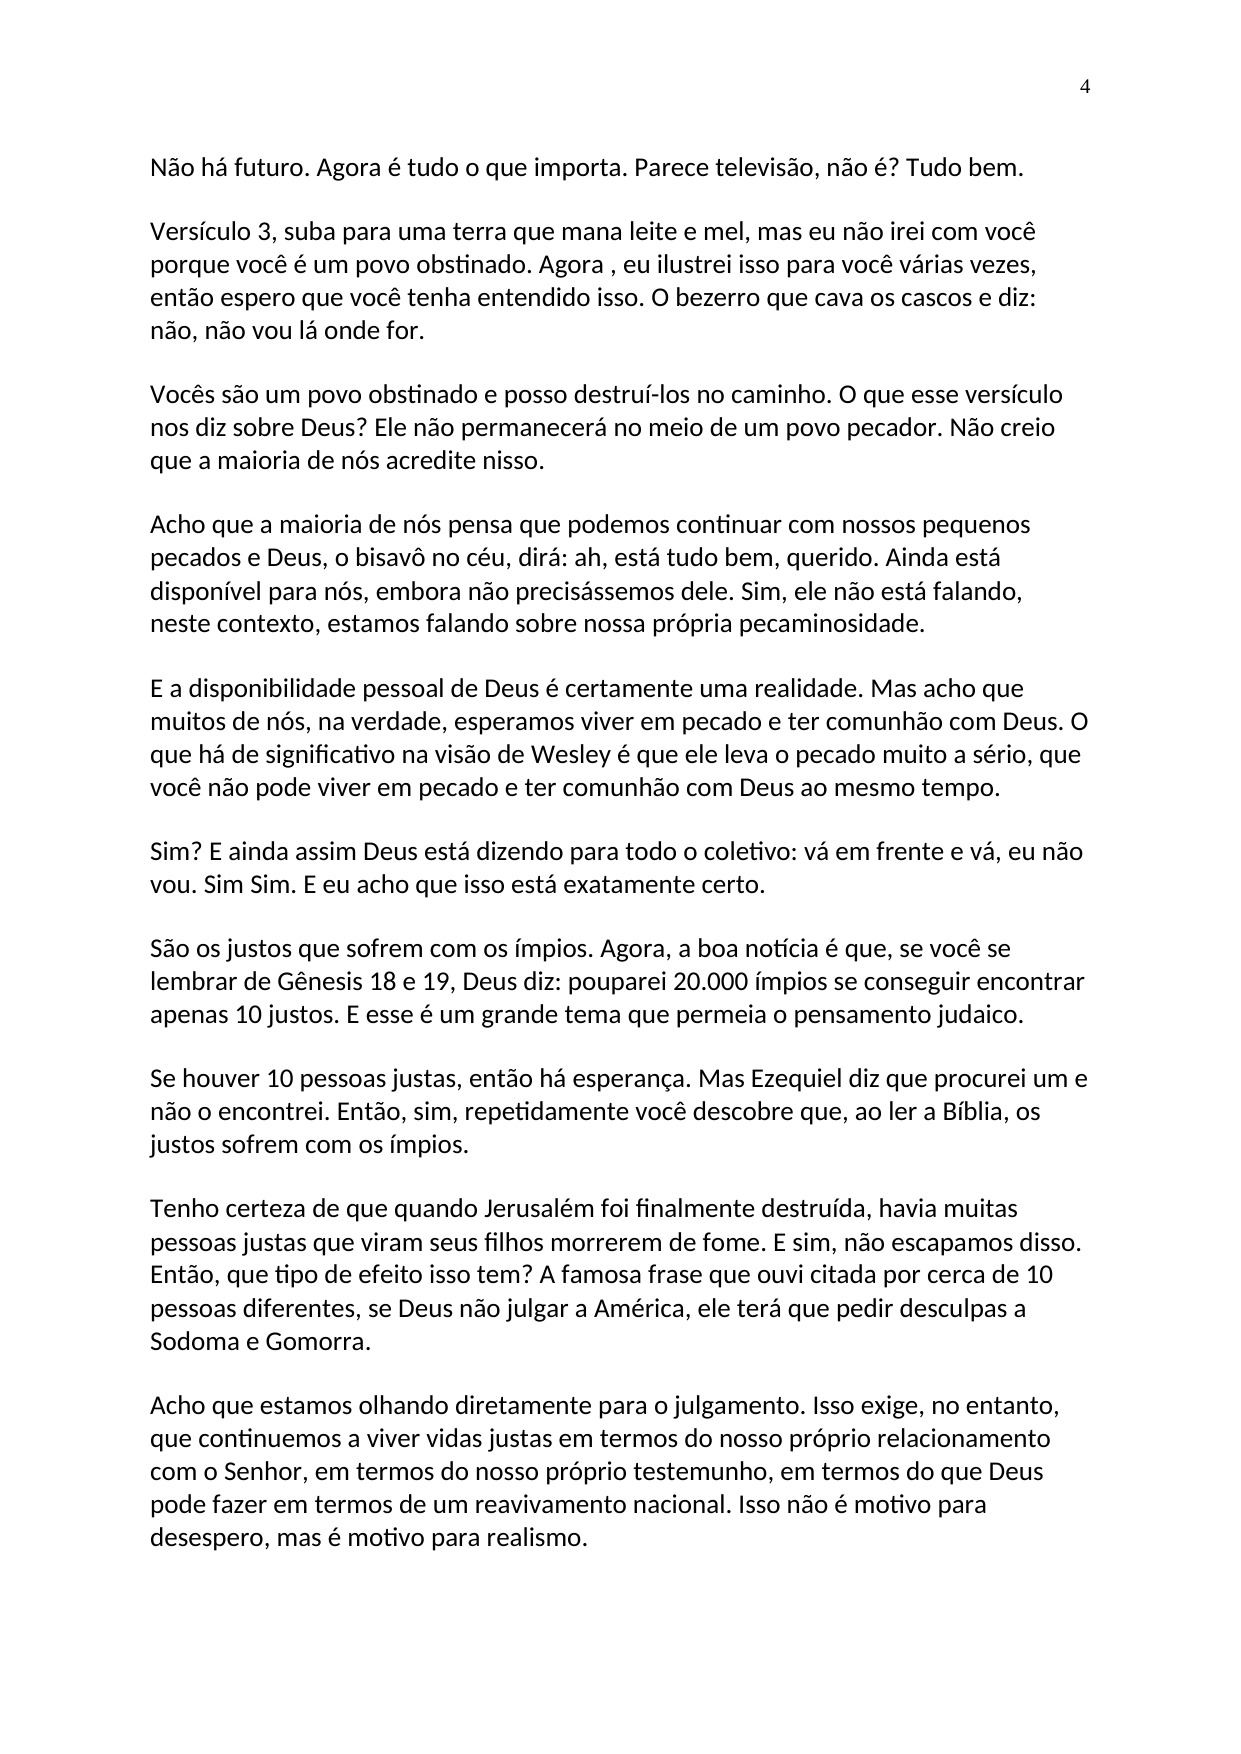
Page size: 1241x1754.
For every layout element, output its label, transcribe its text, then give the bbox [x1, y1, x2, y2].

text Não há futuro. Agora é tudo o que importa. Parece televisão, não é? Tudo bem. [150, 150, 1090, 183]
text Se houver 10 pessoas justas, então há esperança. Mas Ezequiel diz que procurei um e não o encontrei. Então, sim, repetidamente você descobre que, ao ler a Bíblia, os justos sofrem com os ímpios. [150, 1061, 1090, 1161]
text E a disponibilidade pessoal de Deus é certamente uma realidade. Mas acho que muitos de nós, na verdade, esperamos viver em pecado e ter comunhão com Deus. O que há de significativo na visão de Wesley é que ele leva o pecado muito a sério, que você não pode viver em pecado e ter comunhão com Deus ao mesmo tempo. [150, 671, 1090, 803]
text São os justos que sofrem com os ímpios. Agora, a boa notícia é que, se você se lembrar de Gênesis 18 e 19, Deus diz: pouparei 20.000 ímpios se conseguir encontrar apenas 10 justos. E esse é um grande tema que permeia o pensamento judaico. [150, 931, 1090, 1030]
text Acho que estamos olhando diretamente para o julgamento. Isso exige, no entanto, que continuemos a viver vidas justas em termos do nosso próprio relacionamento com o Senhor, em termos do nosso próprio testemunho, em termos do que Deus pode fazer em termos de um reavivamento nacional. Isso não é motivo para desespero, mas é motivo para realismo. [150, 1388, 1090, 1553]
text Versículo 3, suba para uma terra que mana leite e mel, mas eu não irei com você porque você é um povo obstinado. Agora , eu ilustrei isso para você várias vezes, então espero que você tenha entendido isso. O bezerro que cava os cascos e diz: não, não vou lá onde for. [150, 214, 1090, 346]
text Vocês são um povo obstinado e posso destruí-los no caminho. O que esse versículo nos diz sobre Deus? Ele não permanecerá no meio de um povo pecador. Não creio que a maioria de nós acredite nisso. [150, 377, 1090, 476]
text Acho que a maioria de nós pensa que podemos continuar com nossos pequenos pecados e Deus, o bisavô no céu, dirá: ah, está tudo bem, querido. Ainda está disponível para nós, embora não precisássemos dele. Sim, ele não está falando, neste contexto, estamos falando sobre nossa própria pecaminosidade. [150, 508, 1090, 640]
text Tenho certeza de que quando Jerusalém foi finalmente destruída, havia muitas pessoas justas que viram seus filhos morrerem de fome. E sim, não escapamos disso. Então, que tipo de efeito isso tem? A famosa frase que ouvi citada por cerca de 10 pessoas diferentes, se Deus não julgar a América, ele terá que pedir desculpas a Sodoma e Gomorra. [150, 1192, 1090, 1357]
text Sim? E ainda assim Deus está dizendo para todo o coletivo: vá em frente e vá, eu não vou. Sim Sim. E eu acho que isso está exatamente certo. [150, 834, 1090, 900]
